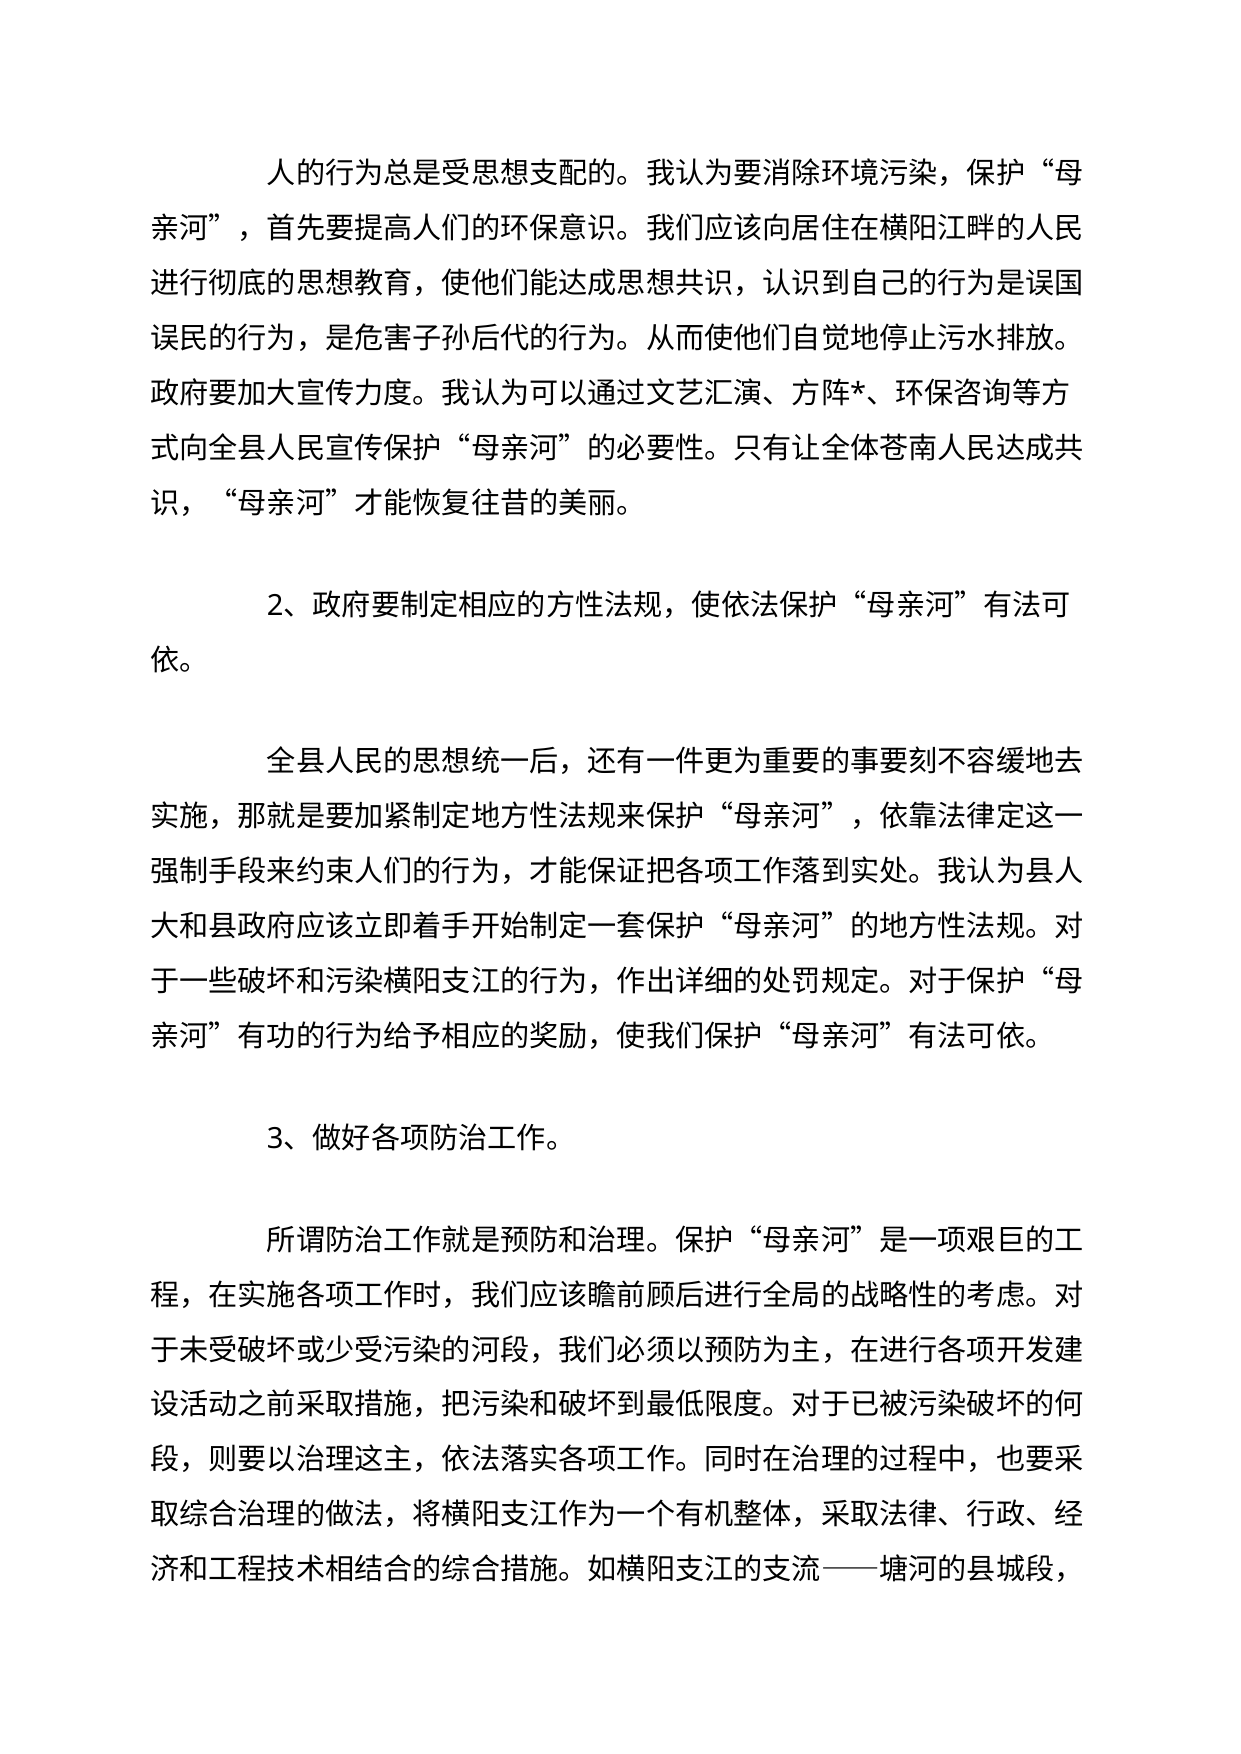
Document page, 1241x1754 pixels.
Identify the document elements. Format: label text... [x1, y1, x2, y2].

text 3、做好各项防治工作。 [150, 1114, 1090, 1157]
text 人的行为总是受思想支配的。我认为要消除环境污染，保护“母亲河”，首先要提高人们的环保意识。我们应该向居住在横阳江畔的人民进行彻底的思想教育，使他们能达成思想共识，认识到自己的行为是误国误民的行为，是危害子孙后代的行为。从而使他们自觉地停止污水排放。政府要加大宣传力度。我认为可以通过文艺汇演、方阵*、环保咨询等方式向全县人民宣传保护“母亲河”的必要性。只有让全体苍南人民达成共识，“母亲河”才能恢复往昔的美丽。 [150, 150, 1090, 522]
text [150, 1216, 1090, 1588]
text 2、政府要制定相应的方性法规，使依法保护“母亲河”有法可依。 [150, 581, 1090, 678]
text 全县人民的思想统一后，还有一件更为重要的事要刻不容缓地去实施，那就是要加紧制定地方性法规来保护“母亲河”，依靠法律定这一强制手段来约束人们的行为，才能保证把各项工作落到实处。我认为县人大和县政府应该立即着手开始制定一套保护“母亲河”的地方性法规。对于一些破坏和污染横阳支江的行为，作出详细的处罚规定。对于保护“母亲河”有功的行为给予相应的奖励，使我们保护“母亲河”有法可依。 [150, 738, 1090, 1055]
